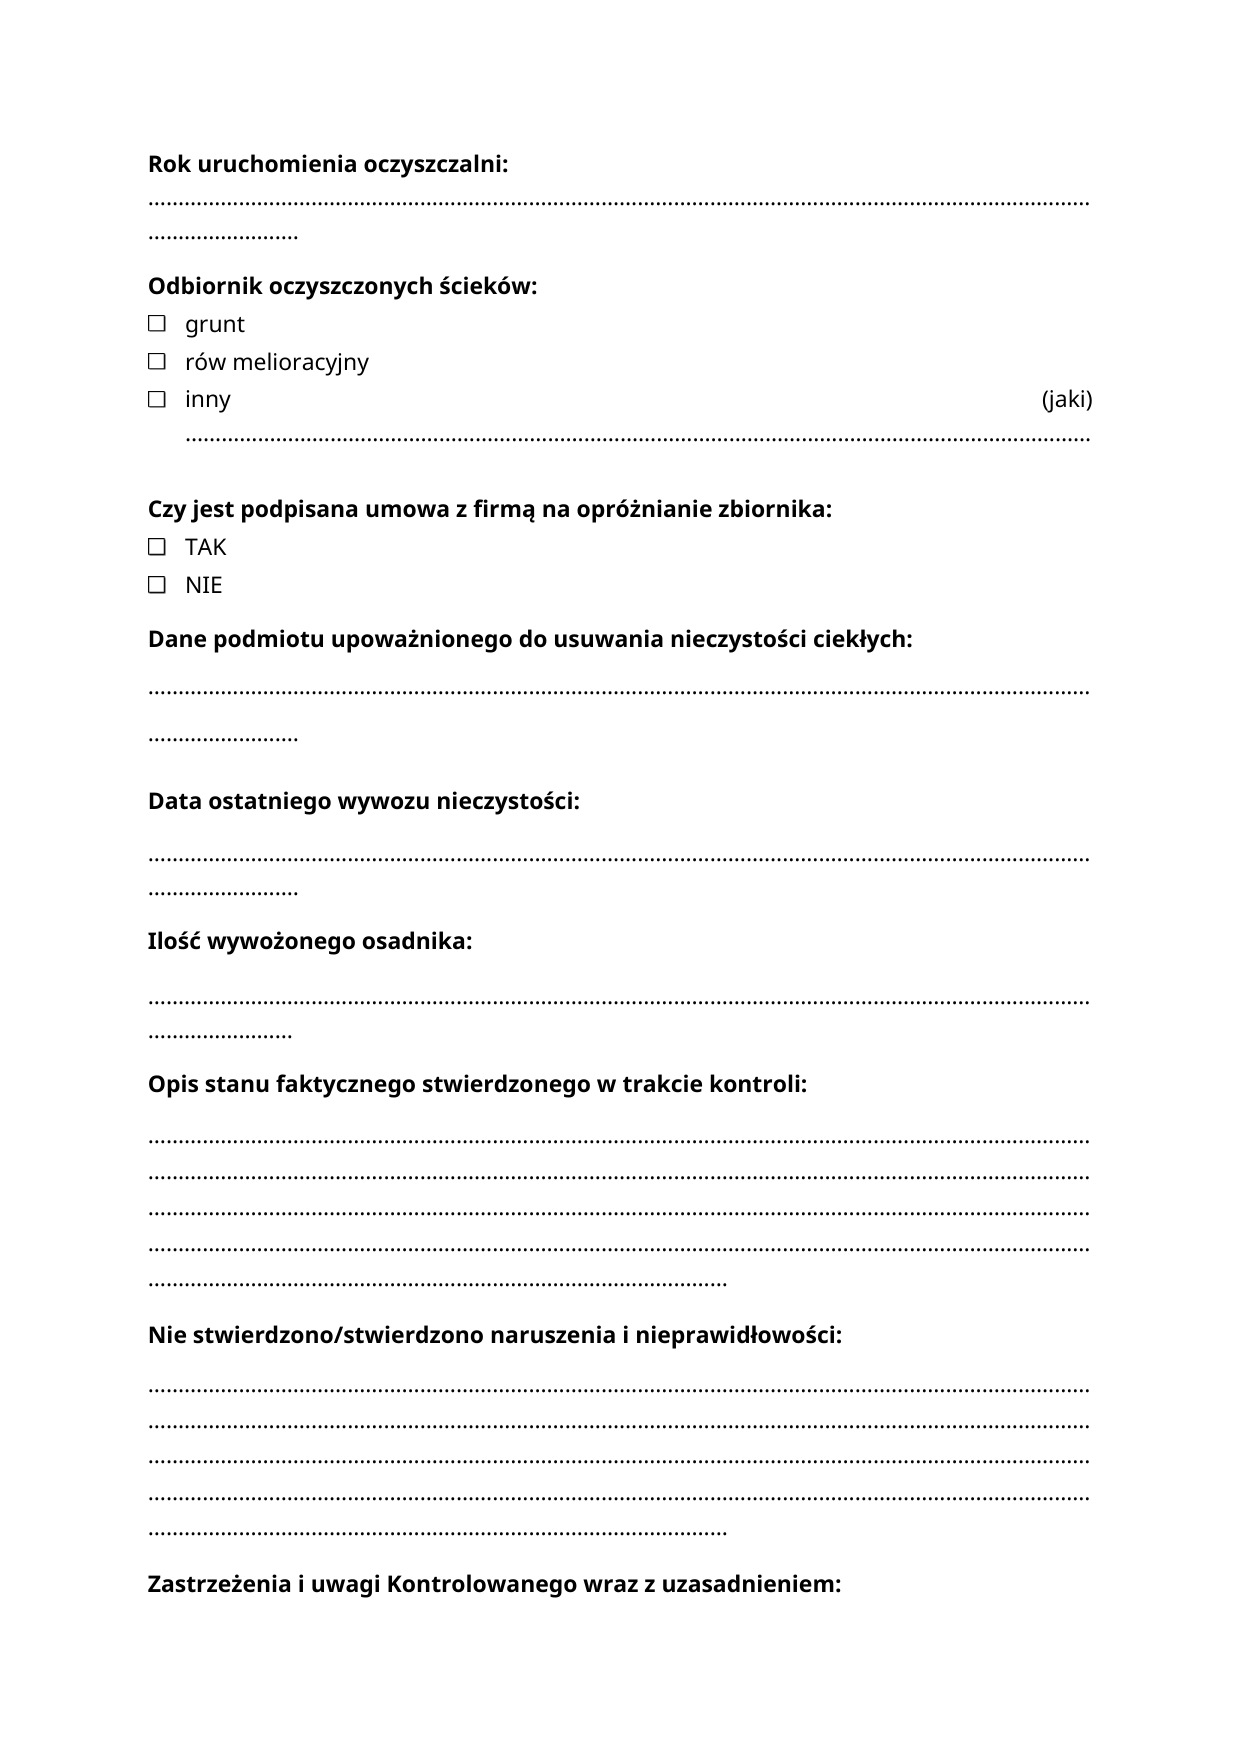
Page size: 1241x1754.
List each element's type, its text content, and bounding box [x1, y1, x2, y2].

text Rok uruchomienia oczyszczalni: ………………………………………………………………………………………………………………………………………………………………. [148, 148, 1093, 246]
picture [148, 391, 166, 408]
picture [148, 315, 166, 332]
text Opis stanu faktycznego stwierdzonego w trakcie kontroli: [148, 1068, 1093, 1099]
list NIE [148, 569, 1093, 600]
text Ilość wywożonego osadnika: [148, 925, 1093, 957]
text Czy jest podpisana umowa z firmą na opróżnianie zbiornika: [148, 493, 1093, 524]
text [148, 1368, 1093, 1543]
text Zastrzeżenia i uwagi Kontrolowanego wraz z uzasadnieniem: [148, 1568, 1093, 1599]
list TAK [148, 531, 1093, 562]
picture [148, 576, 166, 594]
list grunt [148, 308, 1093, 339]
list rów melioracyjny [148, 346, 1093, 377]
text Dane podmiotu upoważnionego do usuwania nieczystości ciekłych: ………………………………………………………………………………………………………………………………………………………………. [148, 623, 1093, 748]
picture [148, 538, 166, 556]
text Odbiornik oczyszczonych ścieków: [148, 270, 1093, 301]
list inny (jaki) …………………………………………………………………………………………………………………………………… [148, 383, 1093, 448]
text ………………………………………………………………………………………………………………………………………………………………. [148, 837, 1093, 902]
text Nie stwierdzono/stwierdzono naruszenia i nieprawidłowości: [148, 1319, 1093, 1350]
text Data ostatniego wywozu nieczystości: [148, 785, 1093, 816]
text ……………………………………………………………………………………………………………………………………………………………… [148, 980, 1093, 1045]
picture [148, 353, 166, 370]
